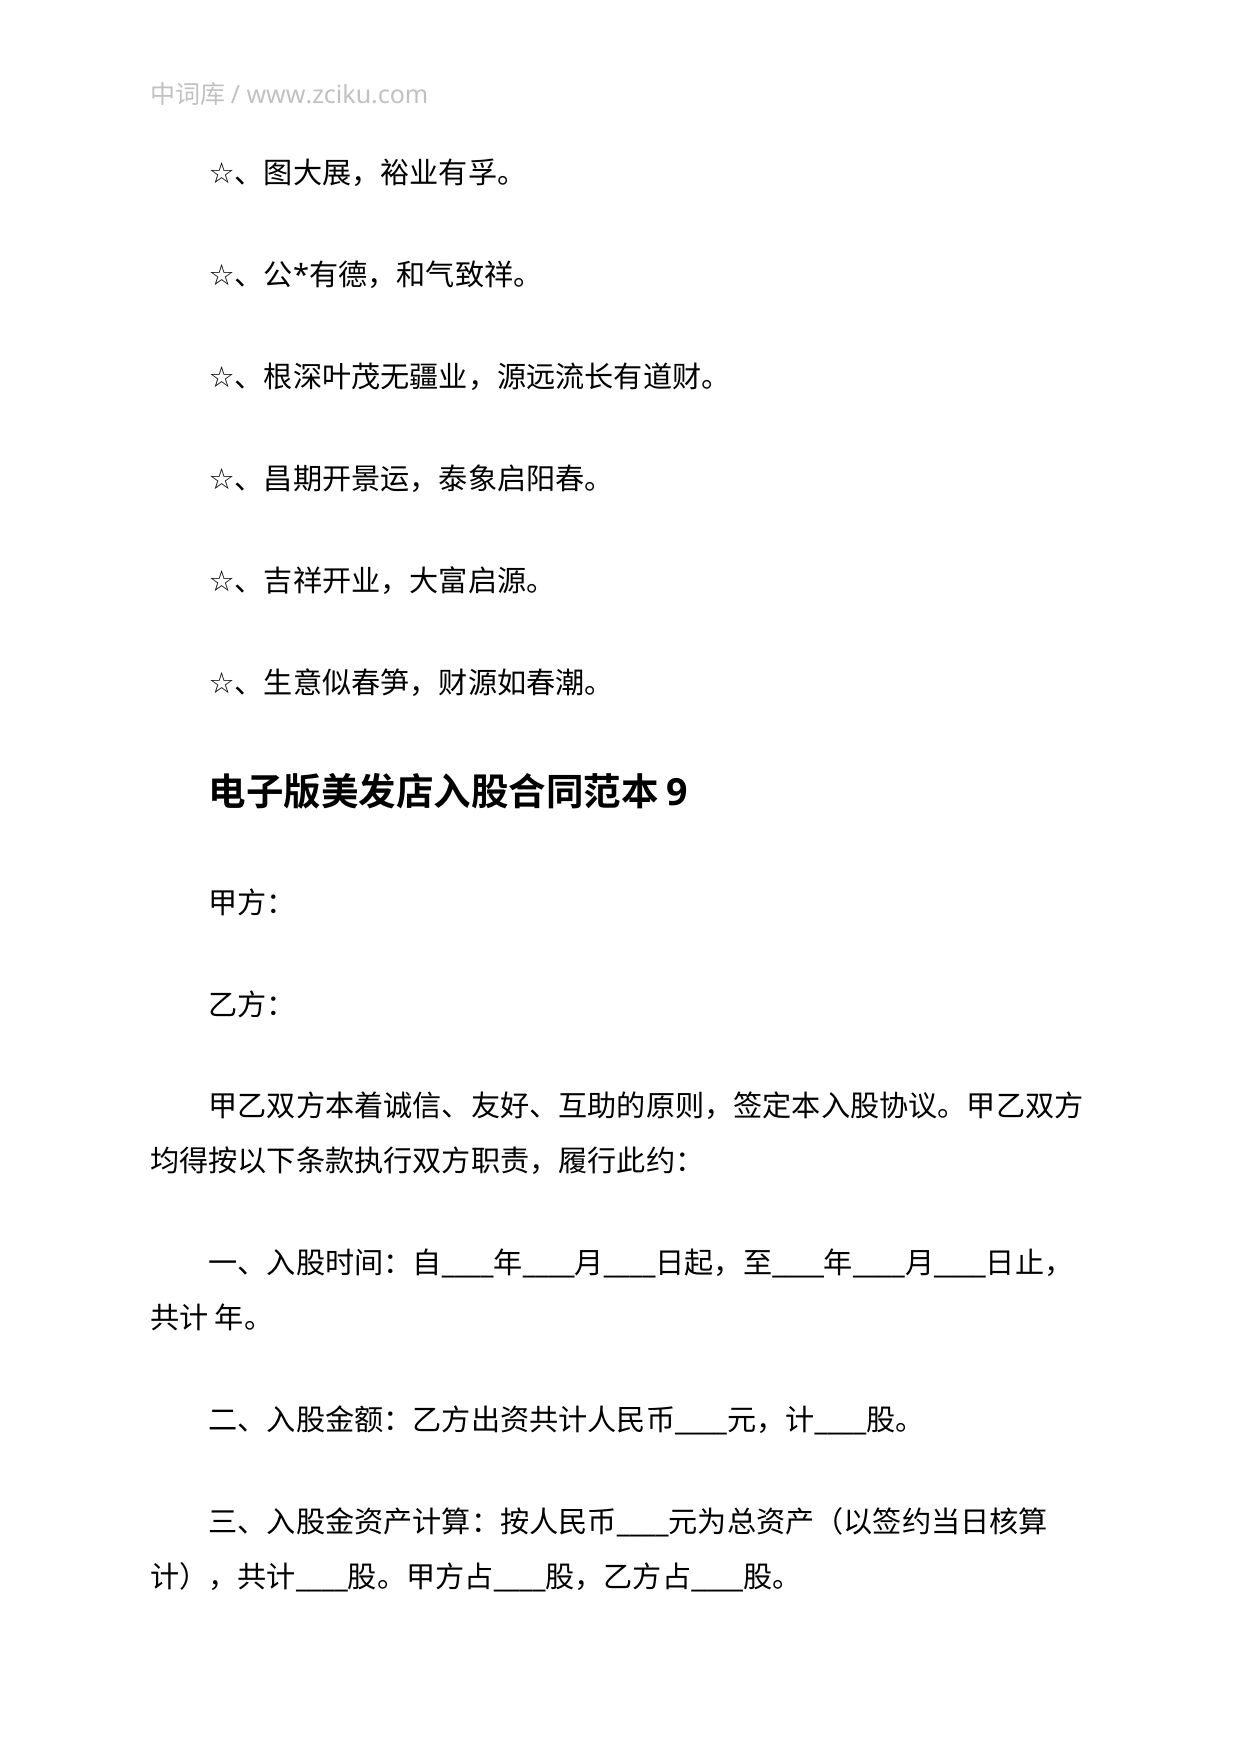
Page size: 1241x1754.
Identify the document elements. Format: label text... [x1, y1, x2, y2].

text 电子版美发店入股合同范本9 [150, 762, 1090, 816]
text 甲方： [150, 879, 1090, 922]
text ☆、生意似春笋，财源如春潮。 [150, 660, 1090, 702]
text 二、入股金额：乙方出资共计人民币____元，计____股。 [150, 1396, 1090, 1439]
text ☆、昌期开景运，泰象启阳春。 [150, 456, 1090, 498]
text 甲乙双方本着诚信、友好、互助的原则，签定本入股协议。甲乙双方均得按以下条款执行双方职责，履行此约： [150, 1083, 1090, 1180]
text 三、入股金资产计算：按人民币____元为总资产（以签约当日核算计），共计____股。甲方占____股，乙方占____股。 [150, 1498, 1090, 1596]
text ☆、根深叶茂无疆业，源远流长有道财。 [150, 354, 1090, 396]
text 乙方： [150, 981, 1090, 1023]
text 一、入股时间：自____年____月____日起，至____年____月____日止，共计 年。 [150, 1240, 1090, 1337]
text ☆、图大展，裕业有孚。 [150, 150, 1090, 192]
text ☆、吉祥开业，大富启源。 [150, 558, 1090, 600]
text ☆、公*有德，和气致祥。 [150, 252, 1090, 294]
